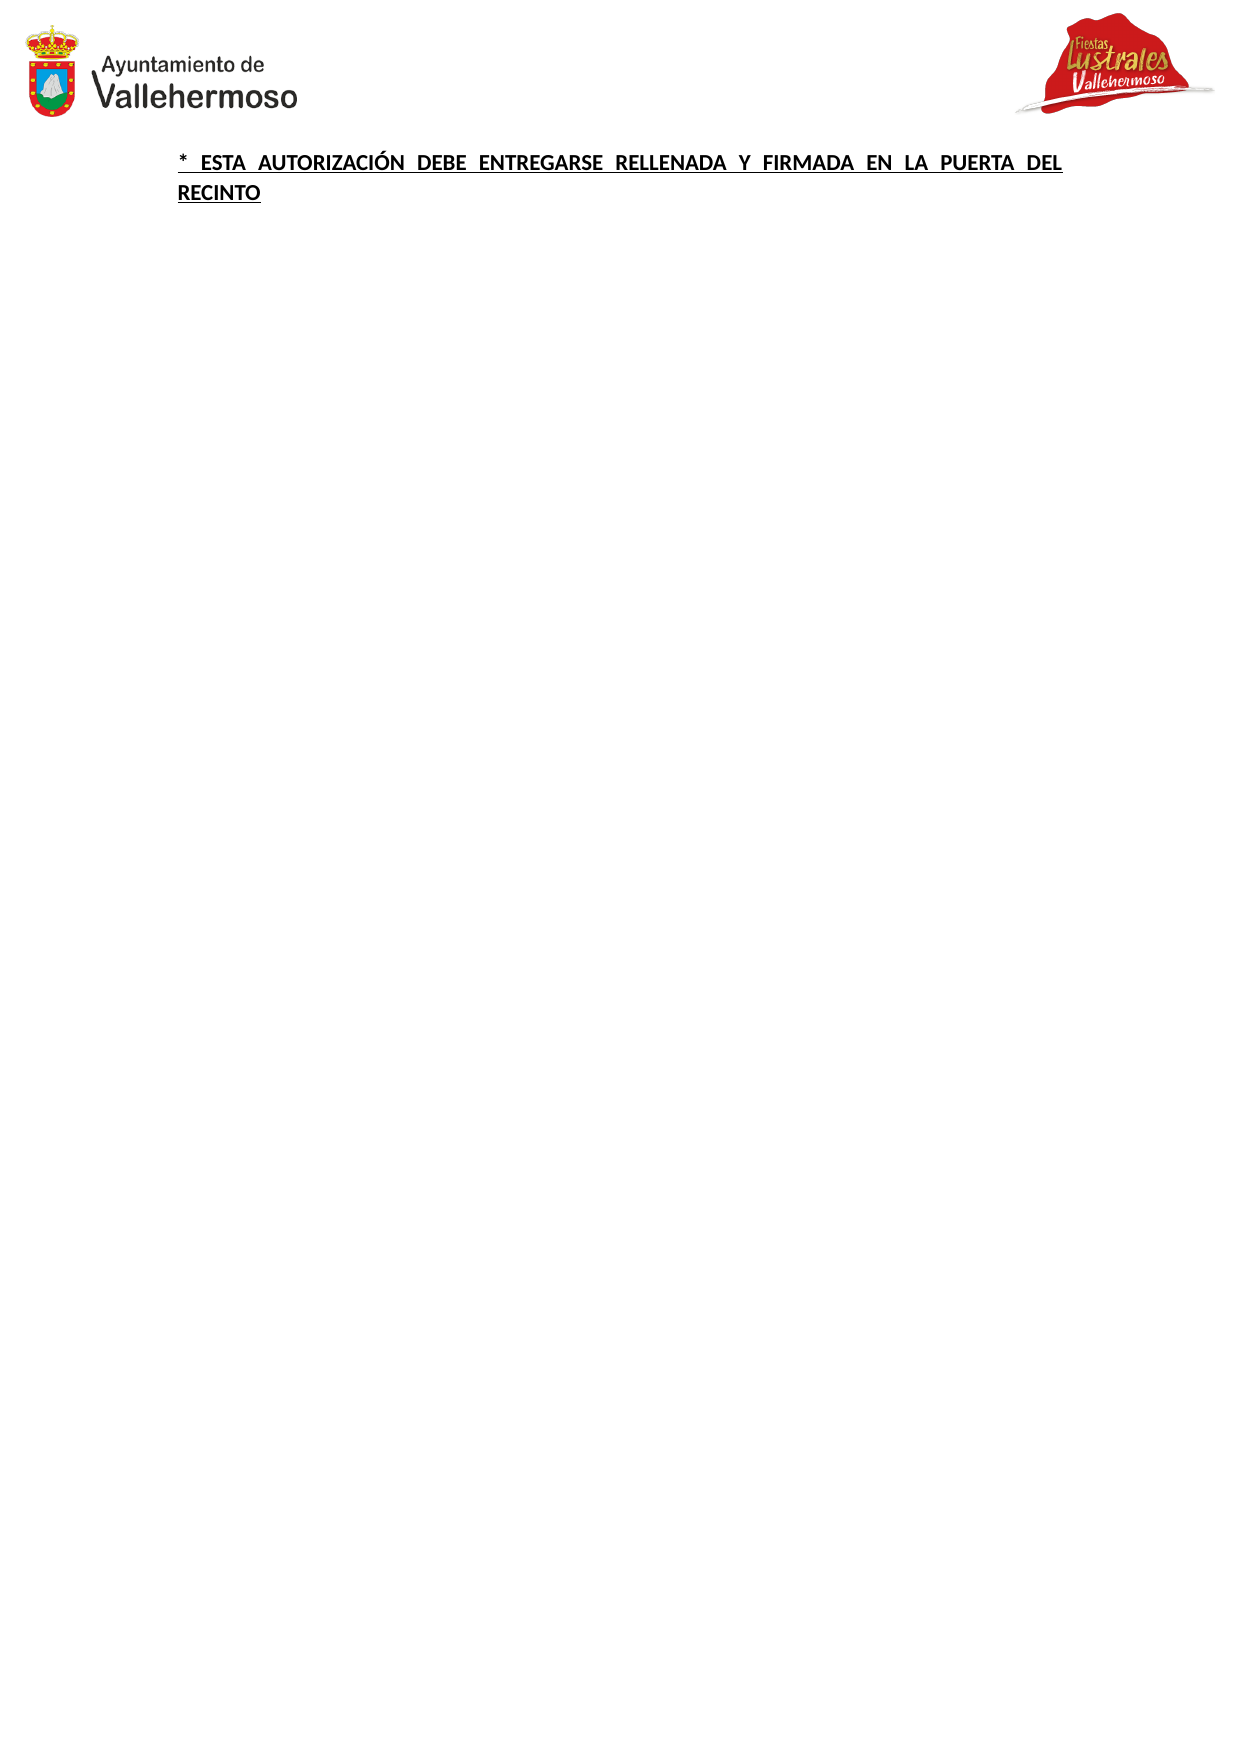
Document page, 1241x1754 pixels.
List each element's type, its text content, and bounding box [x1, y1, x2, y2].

text * ESTA AUTORIZACIÓN DEBE ENTREGARSE RELLENADA Y FIRMADA EN LA PUERTA DEL RECINTO [177, 173, 1063, 206]
picture [25, 25, 297, 117]
picture [1014, 12, 1216, 115]
text * ESTA AUTORIZACIÓN DEBE ENTREGARSE RELLENADA Y FIRMADA EN LA PUERTA DEL RECINTO [177, 148, 1063, 172]
